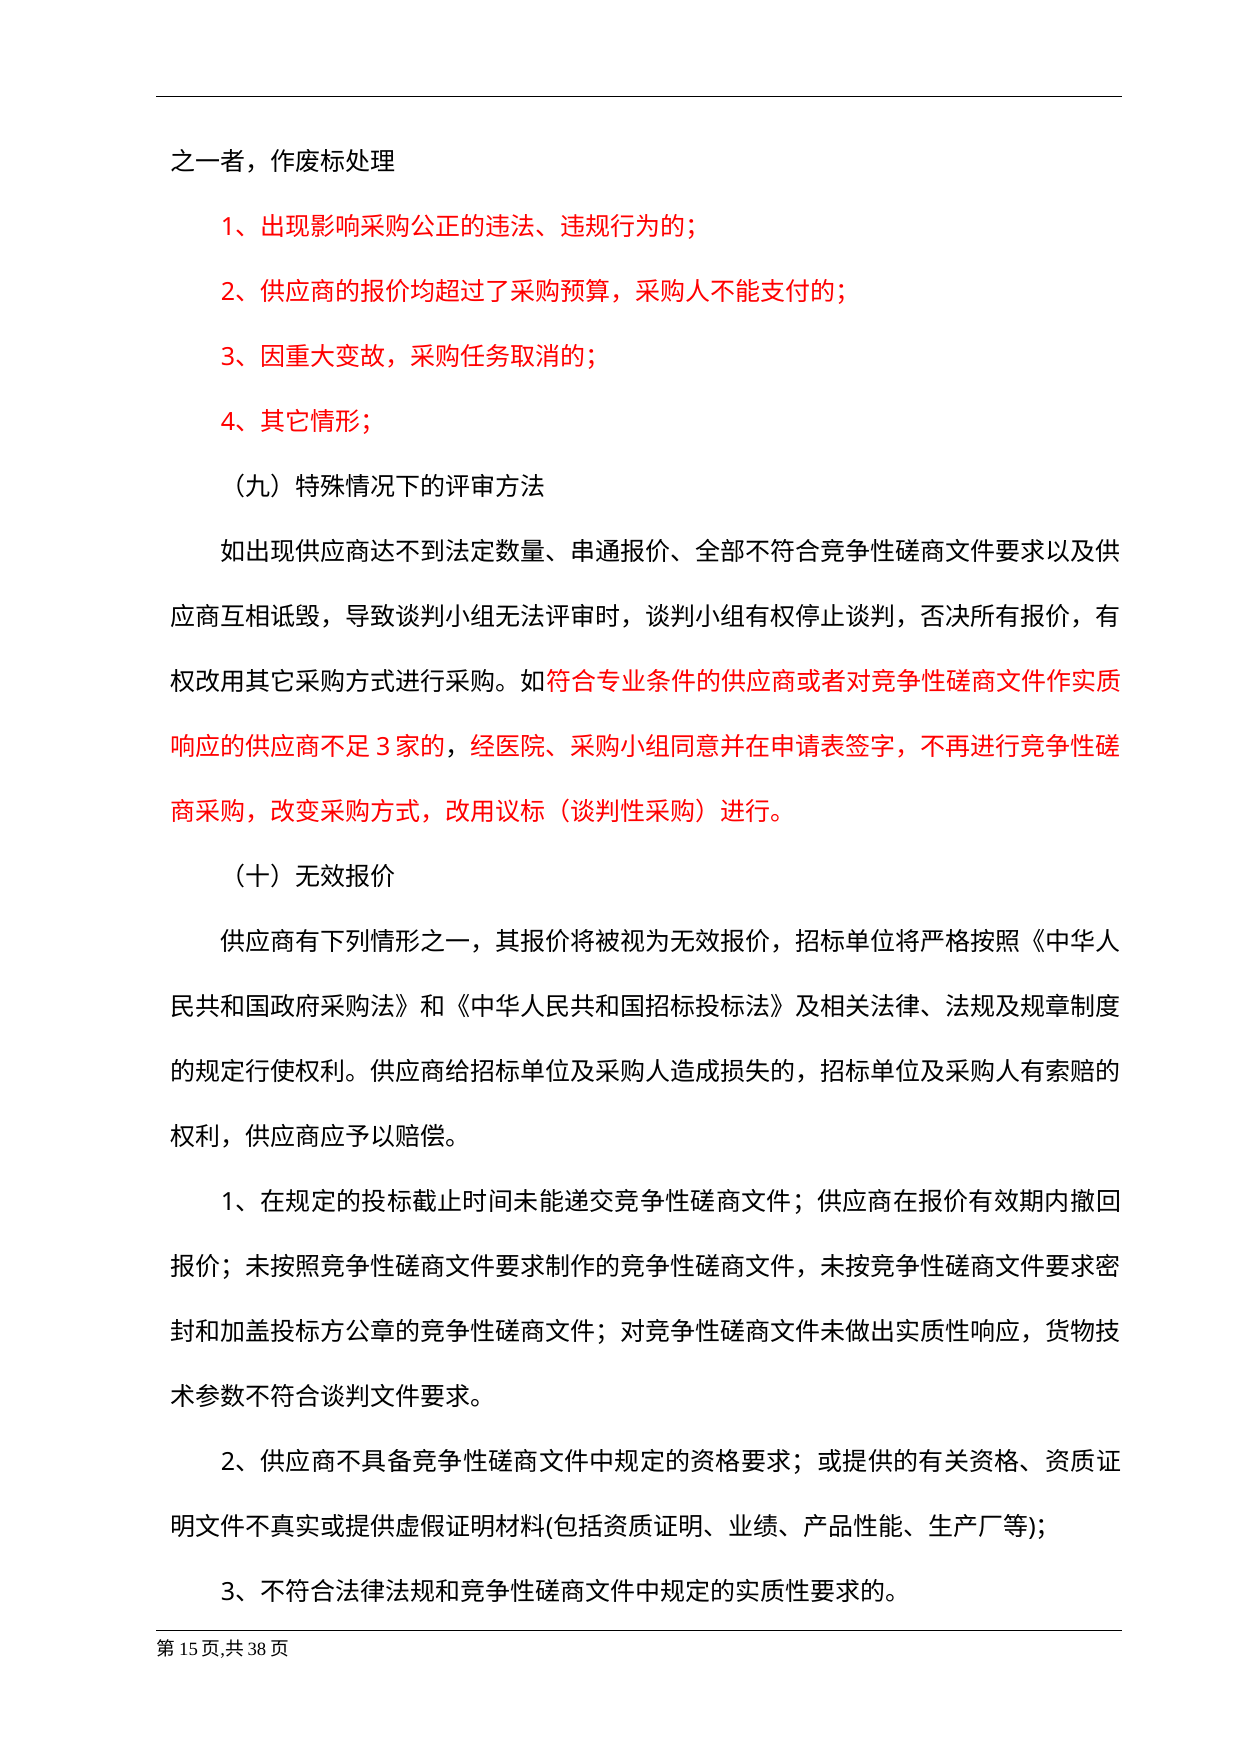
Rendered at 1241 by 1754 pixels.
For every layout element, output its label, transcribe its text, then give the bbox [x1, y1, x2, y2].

text 2、供应商不具备竞争性磋商文件中规定的资格要求；或提供的有关资格、资质证明文件不真实或提供虚假证明材料(包括资质证明、业绩、产品性能、生产厂等)； [171, 1427, 1121, 1557]
text 如出现供应商达不到法定数量、串通报价、全部不符合竞争性磋商文件要求以及供应商互相诋毁，导致谈判小组无法评审时，谈判小组有权停止谈判，否决所有报价，有权改用其它采购方式进行采购。如符合专业条件的供应商或者对竞争性磋商文件作实质响应的供应商不足3家的，经医院、采购小组同意并在申请表签字，不再进行竞争性磋商采购，改变采购方式，改用议标（谈判性采购）进行。 [171, 517, 1121, 842]
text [171, 127, 1121, 192]
text 1、出现影响采购公正的违法、违规行为的； [171, 192, 1121, 257]
text 供应商有下列情形之一，其报价将被视为无效报价，招标单位将严格按照《中华人民共和国政府采购法》和《中华人民共和国招标投标法》及相关法律、法规及规章制度的规定行使权利。供应商给招标单位及采购人造成损失的，招标单位及采购人有索赔的权利，供应商应予以赔偿。 [171, 907, 1121, 1167]
text 4、其它情形； [171, 387, 1121, 452]
text 2、供应商的报价均超过了采购预算，采购人不能支付的； [171, 257, 1121, 322]
text 1、在规定的投标截止时间未能递交竞争性磋商文件；供应商在报价有效期内撤回报价；未按照竞争性磋商文件要求制作的竞争性磋商文件，未按竞争性磋商文件要求密封和加盖投标方公章的竞争性磋商文件；对竞争性磋商文件未做出实质性响应，货物技术参数不符合谈判文件要求。 [171, 1167, 1121, 1427]
text （九）特殊情况下的评审方法 [171, 452, 1121, 517]
text 3、不符合法律法规和竞争性磋商文件中规定的实质性要求的。 [171, 1557, 1121, 1622]
text 3、因重大变故，采购任务取消的； [171, 322, 1121, 387]
text （十）无效报价 [171, 842, 1121, 907]
